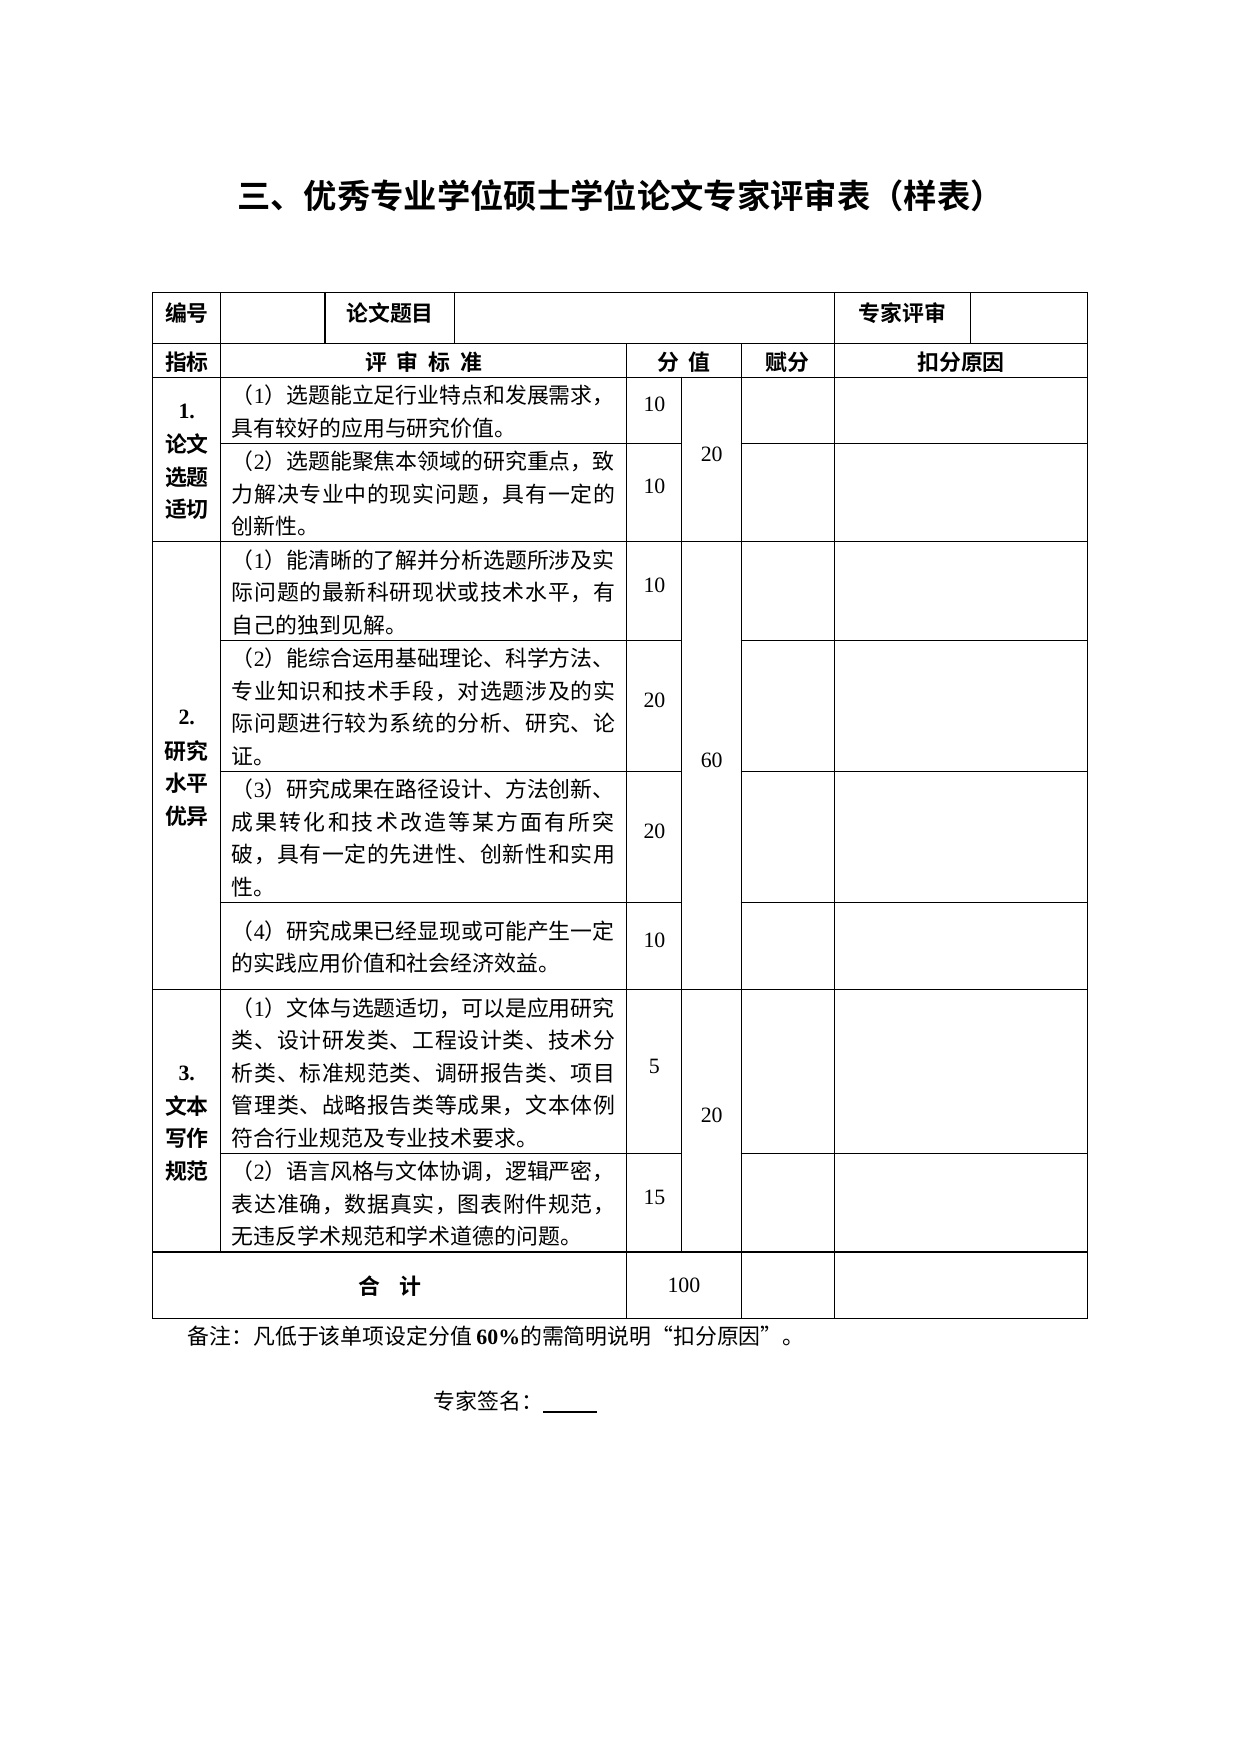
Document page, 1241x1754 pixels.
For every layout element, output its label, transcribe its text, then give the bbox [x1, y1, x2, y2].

table_cell 10 [627, 378, 681, 443]
table_cell （2）语言风格与文体协调，逻辑严密，表达准确，数据真实，图表附件规范，无违反学术规范和学术道德的问题。 [221, 1154, 626, 1251]
table_cell [835, 903, 1087, 989]
table_cell [835, 1154, 1087, 1251]
table_cell 10 [627, 542, 681, 640]
table_cell [835, 641, 1087, 771]
table_cell 20 [627, 772, 681, 902]
table_cell [742, 1253, 834, 1317]
table_cell （2）能综合运用基础理论、科学方法、专业知识和技术手段，对选题涉及的实际问题进行较为系统的分析、研究、论证。 [221, 641, 626, 771]
table_cell [742, 641, 834, 771]
table_cell 15 [627, 1154, 681, 1251]
table_cell [835, 990, 1087, 1153]
table_cell [835, 772, 1087, 902]
table_cell 扣分原因 [835, 344, 1087, 377]
table_cell 分 值 [627, 344, 741, 377]
table_header 专家评审 [835, 293, 970, 343]
text 三、优秀专业学位硕士学位论文专家评审表（样表） [187, 162, 1053, 227]
table_cell [742, 1154, 834, 1251]
table_header [221, 293, 324, 343]
table_cell 10 [627, 903, 681, 989]
table_cell （3）研究成果在路径设计、方法创新、成果转化和技术改造等某方面有所突破，具有一定的先进性、创新性和实用性。 [221, 772, 626, 902]
text 备注：凡低于该单项设定分值60%的需简明说明“扣分原因”。 [187, 1319, 1053, 1351]
table_cell [742, 903, 834, 989]
table_cell （2）选题能聚焦本领域的研究重点，致力解决专业中的现实问题，具有一定的创新性。 [221, 444, 626, 541]
table_cell 3. 文本 写作 规范 [153, 990, 220, 1251]
table_cell （1）文体与选题适切，可以是应用研究类、设计研发类、工程设计类、技术分析类、标准规范类、调研报告类、项目管理类、战略报告类等成果，文本体例符合行业规范及专业技术要求。 [221, 990, 626, 1153]
table_cell 赋分 [742, 344, 834, 377]
table_cell （1）选题能立足行业特点和发展需求，具有较好的应用与研究价值。 [221, 378, 626, 443]
table_cell [742, 990, 834, 1153]
table_cell 100 [627, 1253, 741, 1317]
table_cell 评 审 标 准 [221, 344, 626, 377]
table_cell 10 [627, 444, 681, 541]
table_cell [742, 542, 834, 640]
table_cell 20 [627, 641, 681, 771]
table_header [971, 293, 1087, 343]
table_cell 20 [682, 990, 741, 1251]
table_cell [742, 378, 834, 443]
table_cell 1. 论文 选题 适切 [153, 378, 220, 541]
table_cell 5 [627, 990, 681, 1153]
table_header [455, 293, 834, 343]
table_cell 2. 研究 水平 优异 [153, 542, 220, 989]
table_cell 20 [682, 378, 741, 541]
table_cell [835, 444, 1087, 541]
table_cell [742, 444, 834, 541]
table_cell [835, 542, 1087, 640]
table_cell 指标 [153, 344, 220, 377]
table_header 编号 [153, 293, 220, 343]
table_cell [835, 1253, 1087, 1317]
table_cell （4）研究成果已经显现或可能产生一定的实践应用价值和社会经济效益。 [221, 903, 626, 989]
table_cell 合 计 [153, 1253, 626, 1317]
table_cell [742, 772, 834, 902]
table_cell [835, 378, 1087, 443]
table_cell 60 [682, 542, 741, 989]
table_cell （1）能清晰的了解并分析选题所涉及实际问题的最新科研现状或技术水平，有自己的独到见解。 [221, 542, 626, 640]
table_header 论文题目 [326, 293, 454, 343]
text 专家签名： [187, 1383, 1053, 1416]
